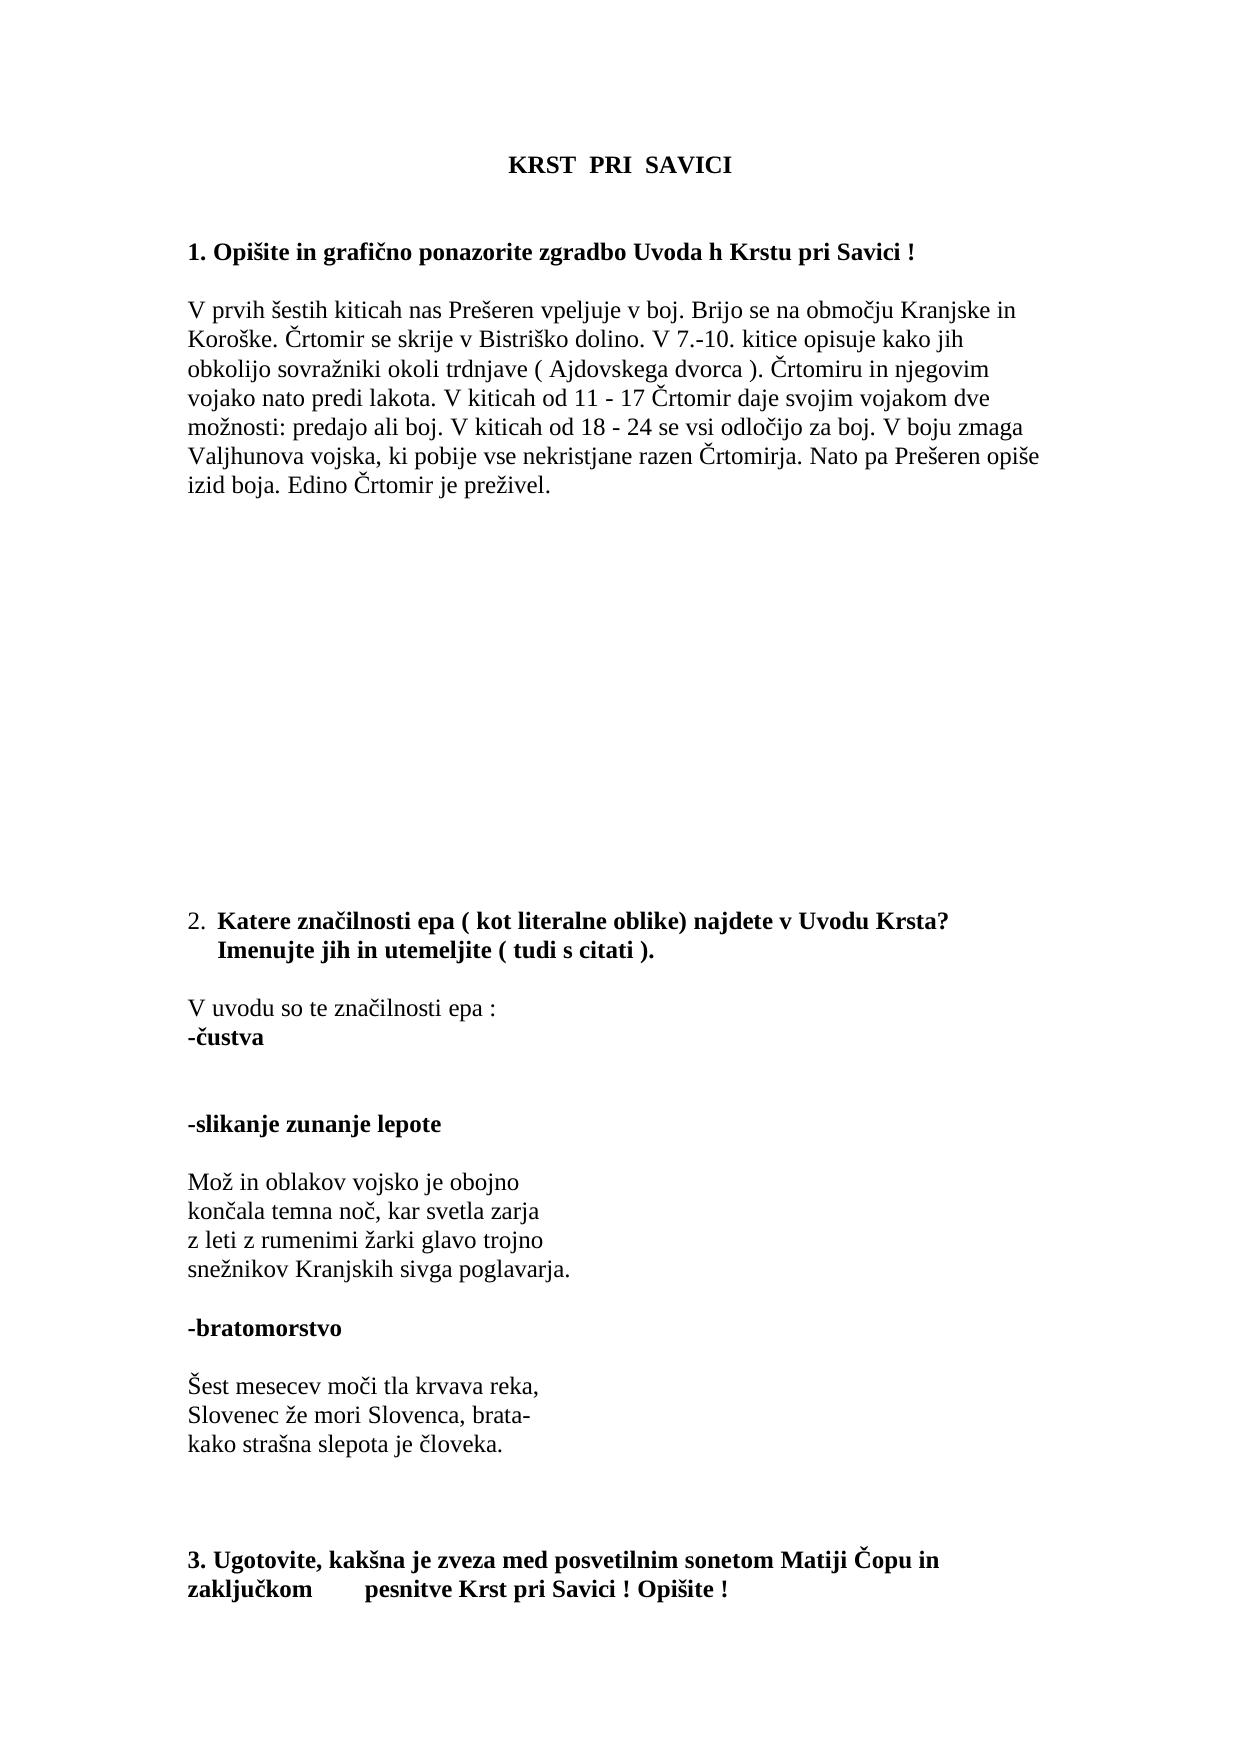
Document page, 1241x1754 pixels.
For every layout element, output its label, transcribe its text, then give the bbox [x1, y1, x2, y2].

text V prvih šestih kiticah nas Prešeren vpeljuje v boj. Brijo se na območju Kranjske in Koroške. Črtomir se skrije v Bistriško dolino. V 7.-10. kitice opisuje kako jih obkolijo sovražniki okoli trdnjave ( Ajdovskega dvorca ). Črtomiru in njegovim vojako nato predi lakota. V kiticah od 11 - 17 Črtomir daje svojim vojakom dve možnosti: predajo ali boj. V kiticah od 18 - 24 se vsi odločijo za boj. V boju zmaga Valjhunova vojska, ki pobije vse nekristjane razen Črtomirja. Nato pa Prešeren opiše izid boja. Edino Črtomir je preživel. [187, 295, 1053, 499]
text 3. Ugotovite, kakšna je zveza med posvetilnim sonetom Matiji Čopu in zaključkom pesnitve Krst pri Savici ! Opišite ! [187, 1545, 1053, 1603]
list Katere značilnosti epa ( kot literalne oblike) najdete v Uvodu Krsta? Imenujte jih in utemeljite ( tudi s citati ). [187, 906, 1053, 964]
text -slikanje zunanje lepote [187, 1109, 1053, 1138]
text Slovenec že mori Slovenca, brata- [187, 1400, 1053, 1429]
text 1. Opišite in grafično ponazorite zgradbo Uvoda h Krstu pri Savici ! [187, 237, 1053, 266]
text končala temna noč, kar svetla zarja [187, 1196, 1053, 1225]
text -bratomorstvo [187, 1312, 1053, 1342]
text -čustva [187, 1022, 1053, 1051]
text snežnikov Kranjskih sivga poglavarja. [187, 1254, 1053, 1283]
text KRST PRI SAVICI [187, 150, 1053, 179]
text z leti z rumenimi žarki glavo trojno [187, 1225, 1053, 1254]
text Šest mesecev moči tla krvava reka, [187, 1371, 1053, 1400]
text V uvodu so te značilnosti epa : [187, 993, 1053, 1022]
text kako strašna slepota je človeka. [187, 1429, 1053, 1458]
text Mož in oblakov vojsko je obojno [187, 1167, 1053, 1196]
